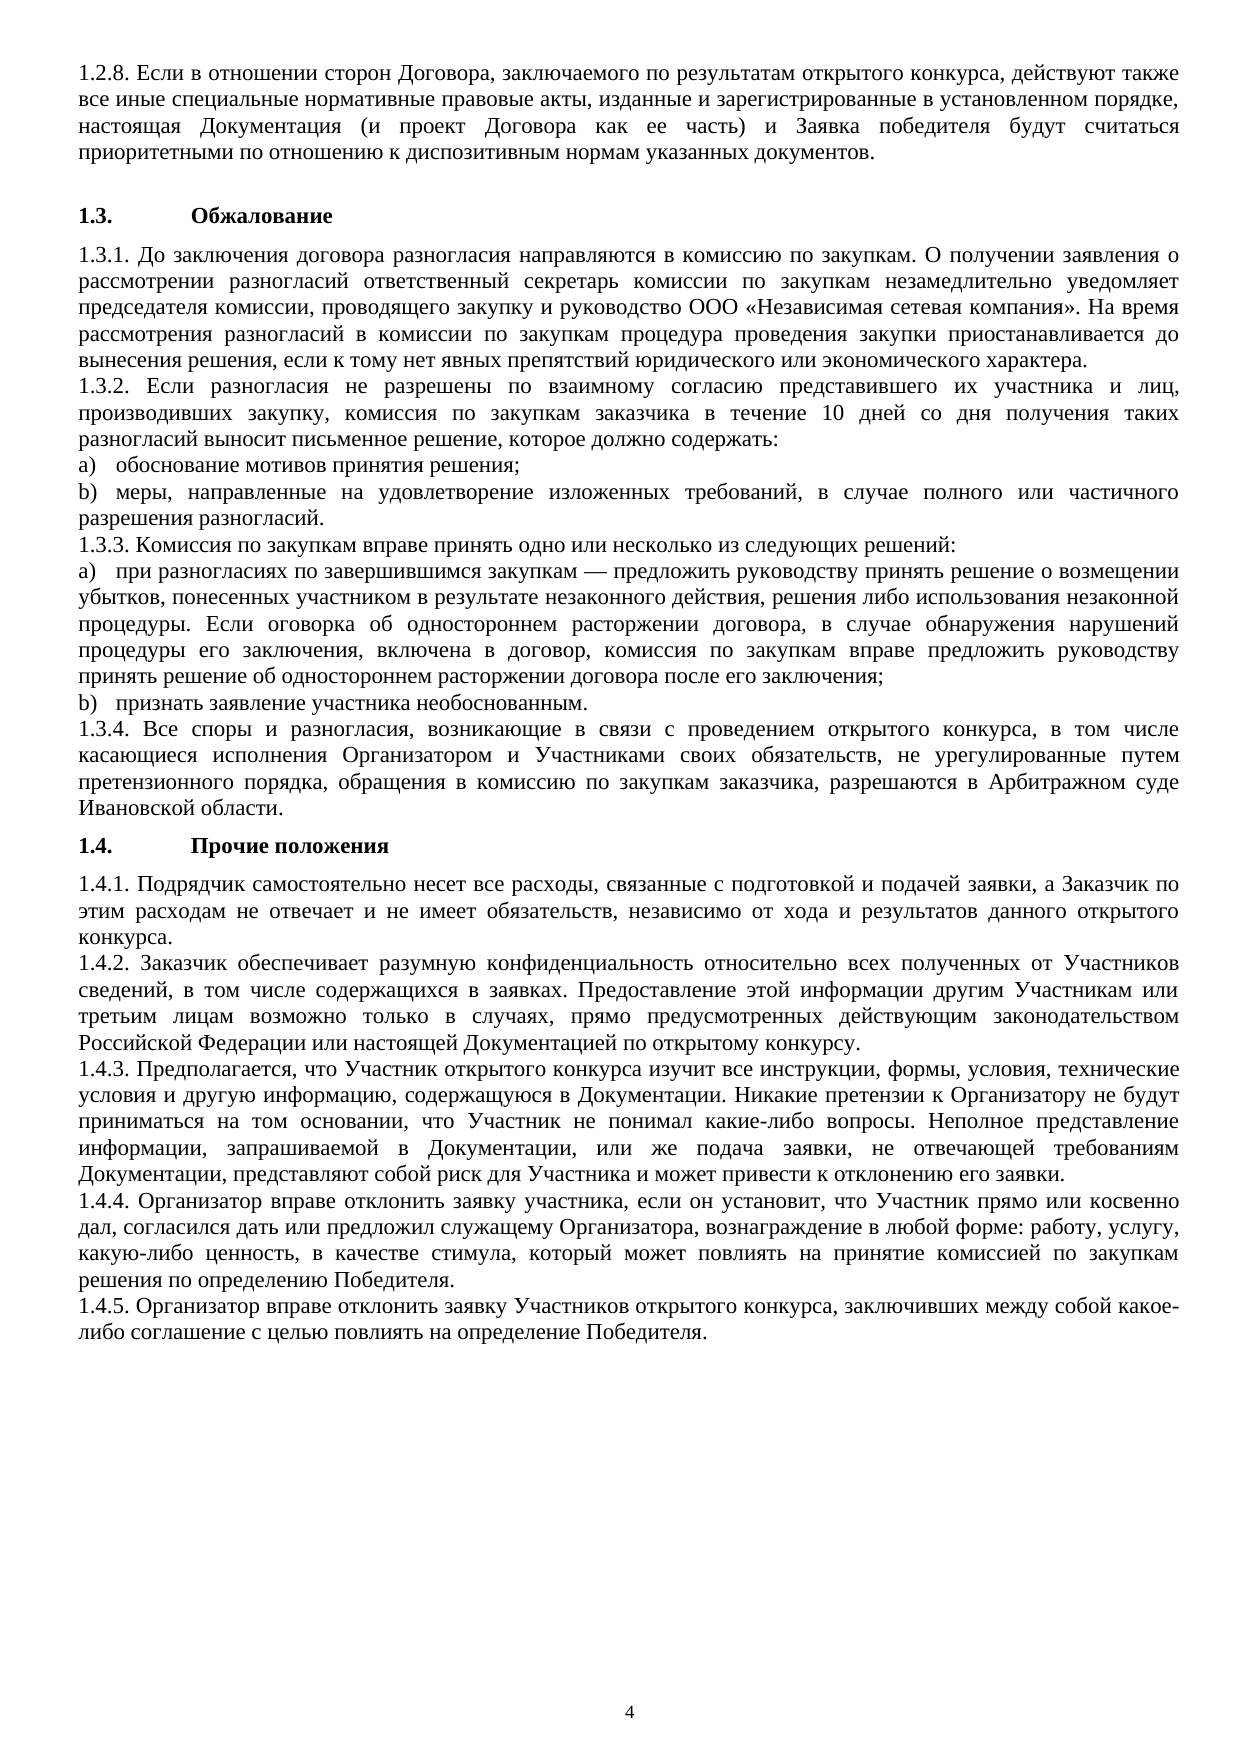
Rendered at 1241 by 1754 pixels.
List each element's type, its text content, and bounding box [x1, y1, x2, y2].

list 1.4.4. Организатор вправе отклонить заявку участника, если он установит, что Участник прямо или косвенно дал, согласился дать или предложил служащему Организатора, вознаграждение в любой форме: работу, услугу, какую-либо ценность, в качестве стимула, который может повлиять на принятие комиссией по закупкам решения по определению Победителя. [78, 1187, 1181, 1292]
subtitle Обжалование [78, 203, 1181, 229]
list 1.4.3. Предполагается, что Участник открытого конкурса изучит все инструкции, формы, условия, технические условия и другую информацию, содержащуюся в Документации. Никакие претензии к Организатору не будут приниматься на том основании, что Участник не понимал какие-либо вопросы. Неполное представление информации, запрашиваемой в Документации, или же подача заявки, не отвечающей требованиям Документации, представляют собой риск для Участника и может привести к отклонению его заявки. [78, 1055, 1181, 1187]
subtitle Прочие положения [78, 832, 1181, 859]
list 1.4.5. Организатор вправе отклонить заявку Участников открытого конкурса, заключивших между собой какое-либо соглашение с целью повлиять на определение Победителя. [78, 1292, 1181, 1345]
list 1.4.1. Подрядчик самостоятельно несет все расходы, связанные с подготовкой и подачей заявки, а Заказчик по этим расходам не отвечает и не имеет обязательств, независимо от хода и результатов данного открытого конкурса. [78, 870, 1181, 949]
list обоснование мотивов принятия решения; [78, 452, 1181, 478]
list меры, направленные на удовлетворение изложенных требований, в случае полного или частичного разрешения разногласий. [78, 478, 1181, 531]
list признать заявление участника необоснованным. [78, 689, 1181, 715]
list 1.4.2. Заказчик обеспечивает разумную конфиденциальность относительно всех полученных от Участников сведений, в том числе содержащихся в заявках. Предоставление этой информации другим Участникам или третьим лицам возможно только в случаях, прямо предусмотренных действующим законодательством Российской Федерации или настоящей Документацией по открытому конкурсу. [78, 949, 1181, 1055]
list 1.2.8. Если в отношении сторон Договора, заключаемого по результатам открытого конкурса, действуют также все иные специальные нормативные правовые акты, изданные и зарегистрированные в установленном порядке, настоящая Документация (и проект Договора как ее часть) и Заявка победителя будут считаться приоритетными по отношению к диспозитивным нормам указанных документов. [78, 59, 1181, 164]
list при разногласиях по завершившимся закупкам — предложить руководству принять решение о возмещении убытков, понесенных участником в результате незаконного действия, решения либо использования незаконной процедуры. Если оговорка об одностороннем расторжении договора, в случае обнаружения нарушений процедуры его заключения, включена в договор, комиссия по закупкам вправе предложить руководству принять решение об одностороннем расторжении договора после его заключения; [78, 557, 1181, 689]
list 1.3.1. До заключения договора разногласия направляются в комиссию по закупкам. О получении заявления о рассмотрении разногласий ответственный секретарь комиссии по закупкам незамедлительно уведомляет председателя комиссии, проводящего закупку и руководство ООО «Независимая сетевая компания». На время рассмотрения разногласий в комиссии по закупкам процедура проведения закупки приостанавливается до вынесения решения, если к тому нет явных препятствий юридического или экономического характера. [78, 241, 1181, 372]
list 1.3.3. Комиссия по закупкам вправе принять одно или несколько из следующих решений: [78, 531, 1181, 557]
list 1.3.2. Если разногласия не разрешены по взаимному согласию представившего их участника и лиц, производивших закупку, комиссия по закупкам заказчика в течение 10 дней со дня получения таких разногласий выносит письменное решение, которое должно содержать: [78, 372, 1181, 452]
list 1.3.4. Все споры и разногласия, возникающие в связи с проведением открытого конкурса, в том числе касающиеся исполнения Организатором и Участниками своих обязательств, не урегулированные путем претензионного порядка, обращения в комиссию по закупкам заказчика, разрешаются в Арбитражном суде Ивановской области. [78, 715, 1181, 821]
